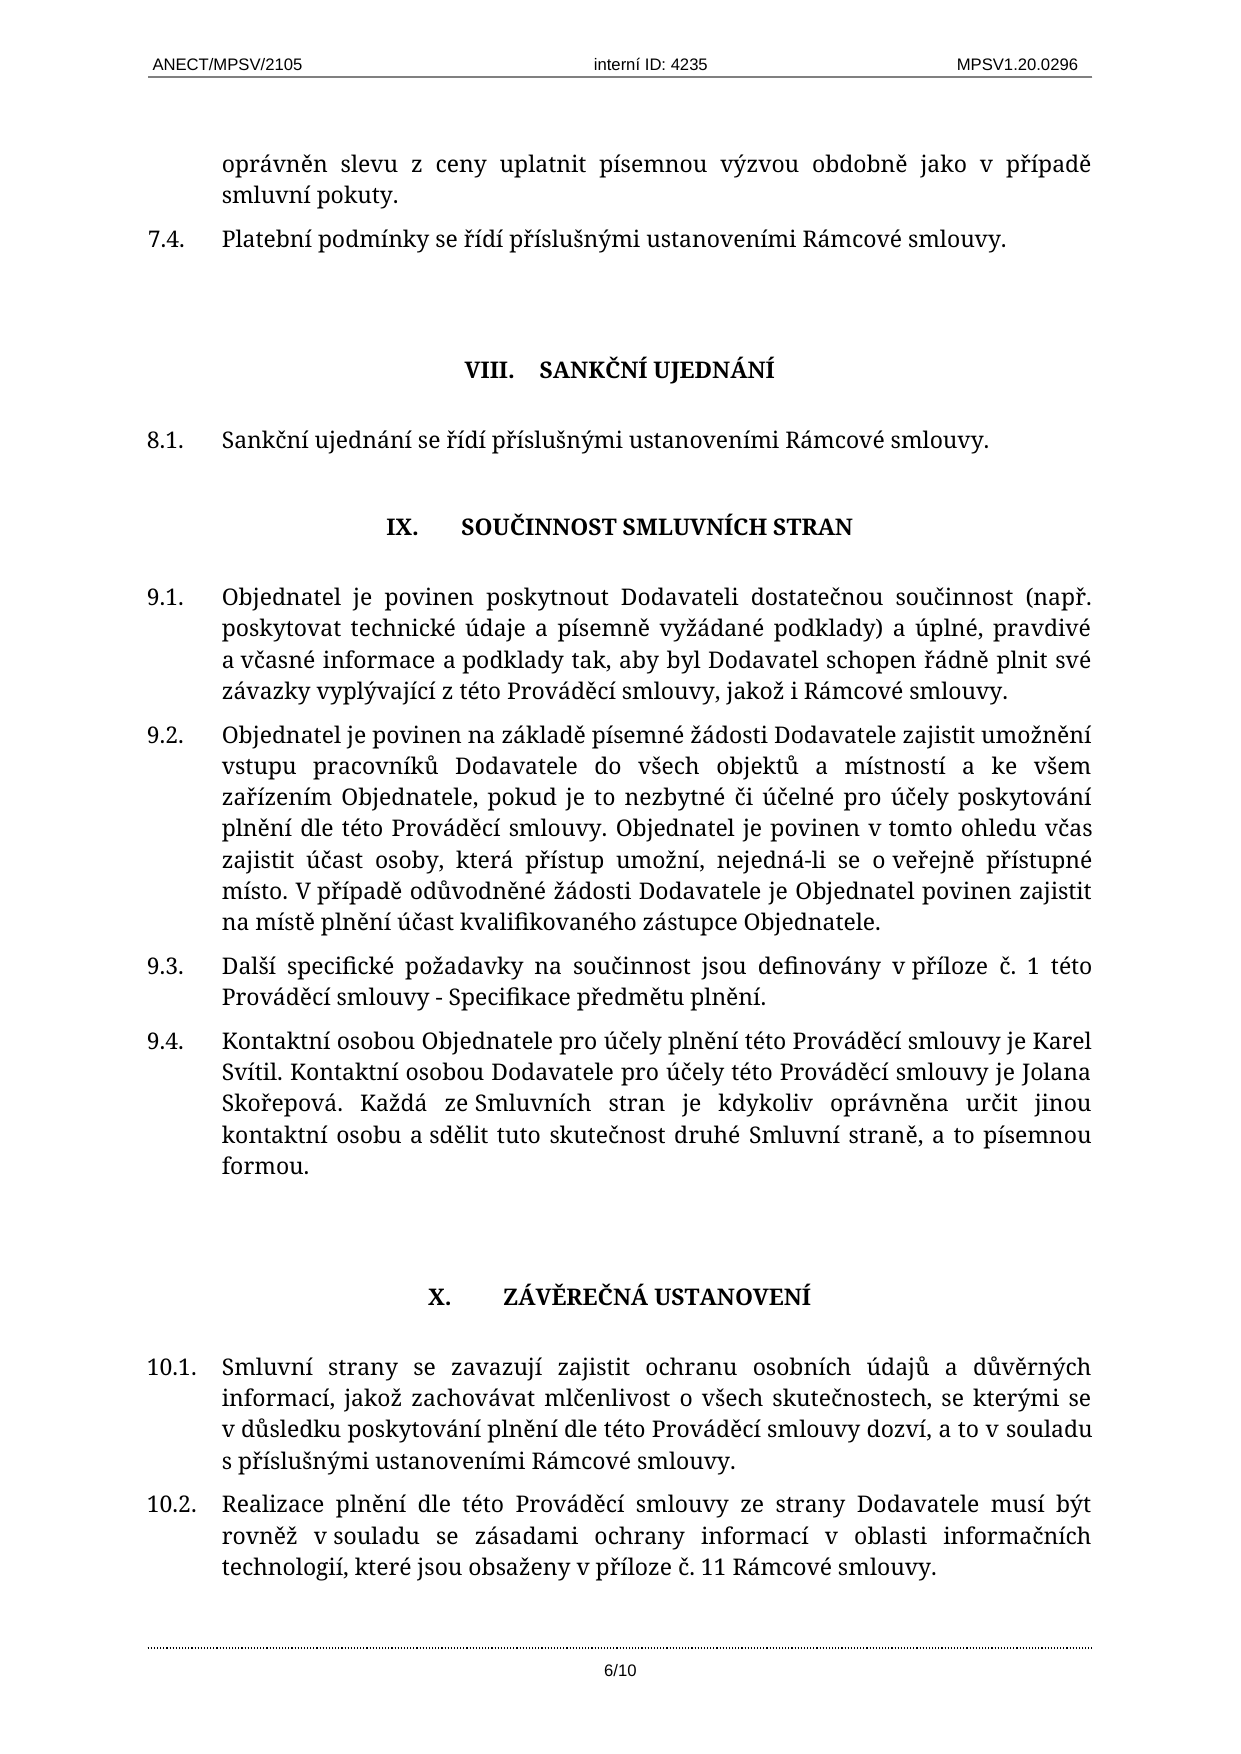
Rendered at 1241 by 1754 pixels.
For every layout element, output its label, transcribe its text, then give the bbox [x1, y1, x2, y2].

subtitle Kontaktní osobou Objednatele pro účely plnění této Prováděcí smlouvy je Karel Svítil. Kontaktní osobou Dodavatele pro účely této Prováděcí smlouvy je Jolana Skořepová. Každá ze Smluvních stran je kdykoliv oprávněna určit jinou kontaktní osobu a sdělit tuto skutečnost druhé Smluvní straně, a to písemnou formou. [147, 1025, 1092, 1181]
subtitle SANKČNÍ UJEDNÁNÍ [147, 354, 1092, 385]
subtitle ZÁVĚREČNÁ USTANOVENÍ [147, 1281, 1092, 1312]
subtitle Smluvní strany se zavazují zajistit ochranu osobních údajů a důvěrných informací, jakož zachovávat mlčenlivost o všech skutečnostech, se kterými se v důsledku poskytování plnění dle této Prováděcí smlouvy dozví, a to v souladu s příslušnými ustanoveními Rámcové smlouvy. [147, 1351, 1092, 1476]
subtitle SOUČINNOST SMLUVNÍCH STRAN [147, 511, 1092, 542]
subtitle Další specifické požadavky na součinnost jsou definovány v příloze č. 1 této Prováděcí smlouvy - Specifikace předmětu plnění. [147, 950, 1092, 1012]
subtitle Realizace plnění dle této Prováděcí smlouvy ze strany Dodavatele musí být rovněž v souladu se zásadami ochrany informací v oblasti informačních technologií, které jsou obsaženy v příloze č. 11 Rámcové smlouvy. [147, 1488, 1092, 1582]
subtitle Objednatel je povinen poskytnout Dodavateli dostatečnou součinnost (např. poskytovat technické údaje a písemně vyžádané podklady) a úplné, pravdivé a včasné informace a podklady tak, aby byl Dodavatel schopen řádně plnit své závazky vyplývající z této Prováděcí smlouvy, jakož i Rámcové smlouvy. [147, 581, 1092, 706]
subtitle Sankční ujednání se řídí příslušnými ustanoveními Rámcové smlouvy. [147, 424, 1092, 455]
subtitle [148, 148, 1092, 210]
subtitle Platební podmínky se řídí příslušnými ustanoveními Rámcové smlouvy. [148, 223, 1092, 254]
subtitle Objednatel je povinen na základě písemné žádosti Dodavatele zajistit umožnění vstupu pracovníků Dodavatele do všech objektů a místností a ke všem zařízením Objednatele, pokud je to nezbytné či účelné pro účely poskytování plnění dle této Prováděcí smlouvy. Objednatel je povinen v tomto ohledu včas zajistit účast osoby, která přístup umožní, nejedná-li se o veřejně přístupné místo. V případě odůvodněné žádosti Dodavatele je Objednatel povinen zajistit na místě plnění účast kvalifikovaného zástupce Objednatele. [147, 718, 1092, 937]
